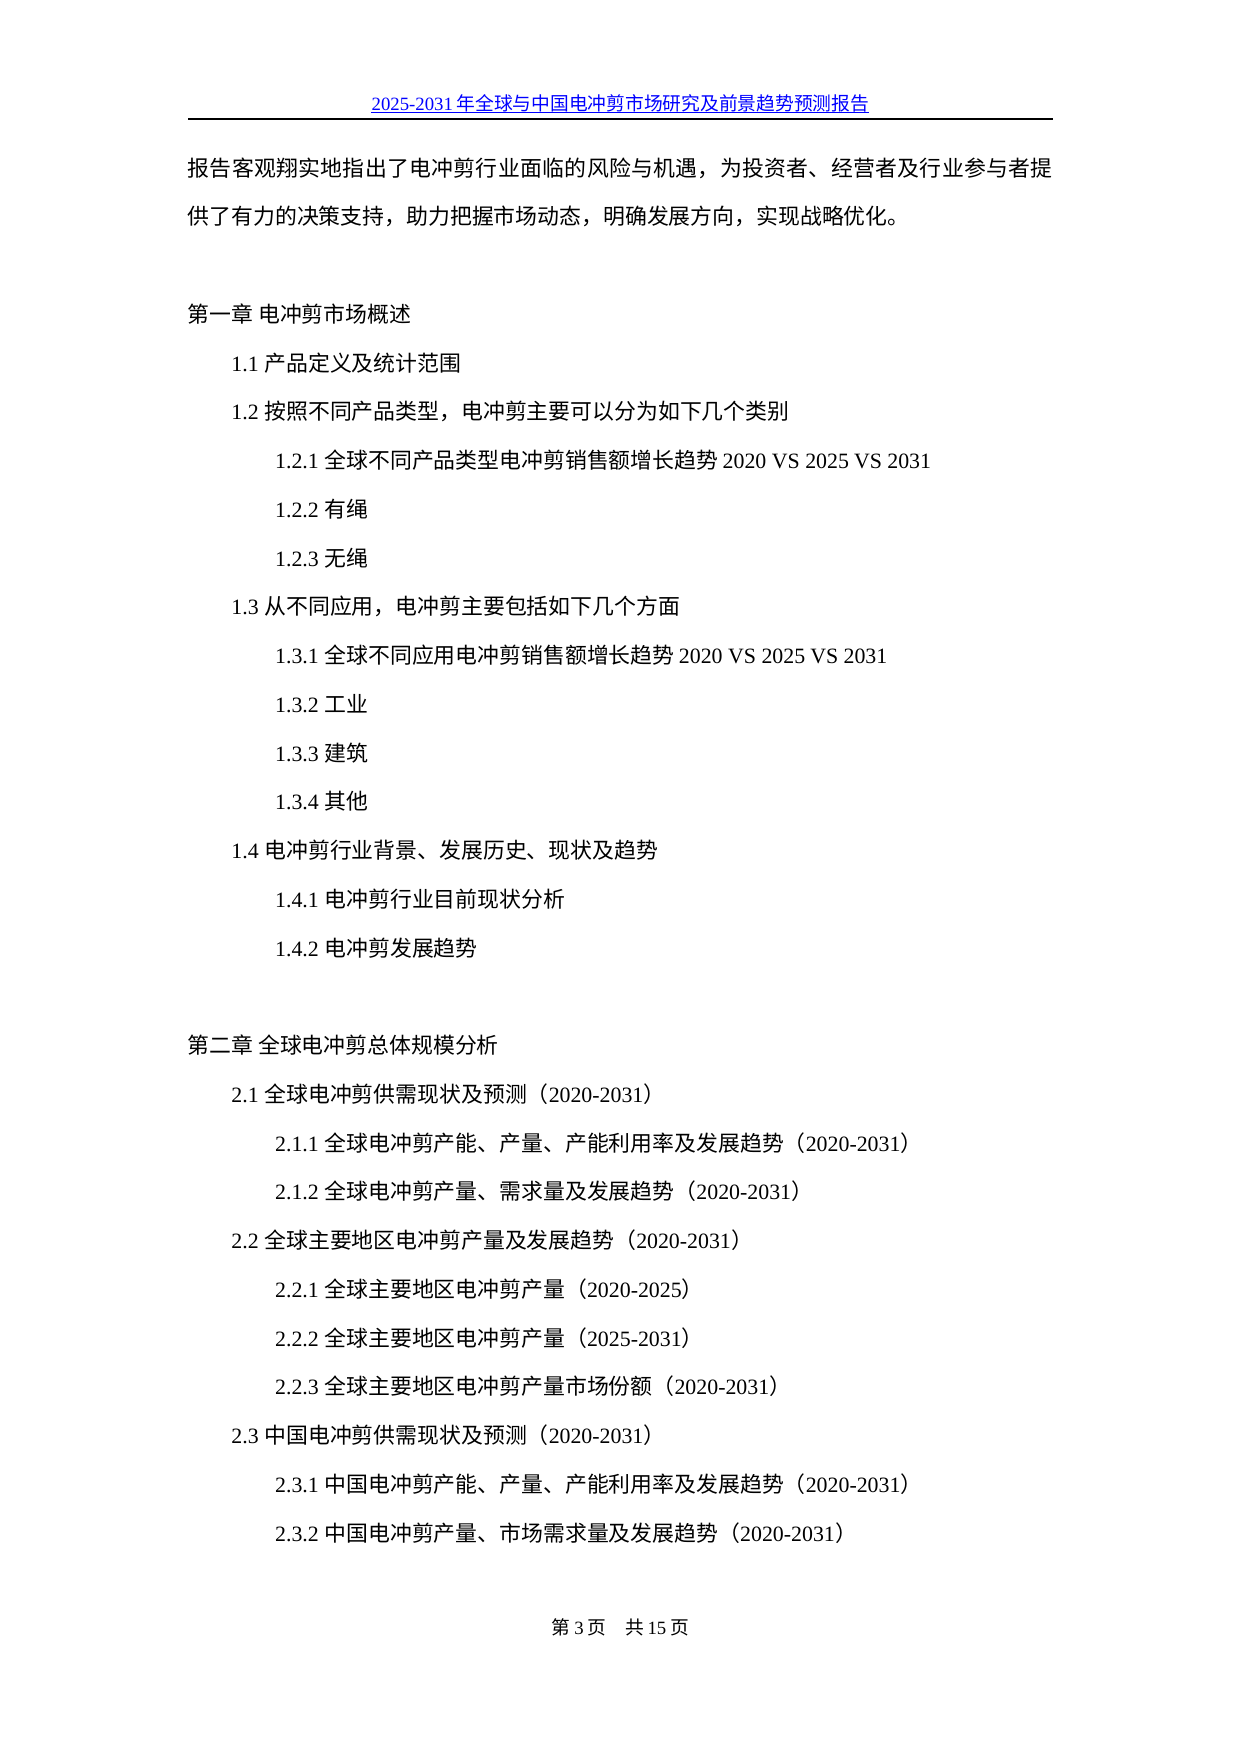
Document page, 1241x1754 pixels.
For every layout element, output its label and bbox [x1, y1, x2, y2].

text [187, 150, 1053, 1548]
